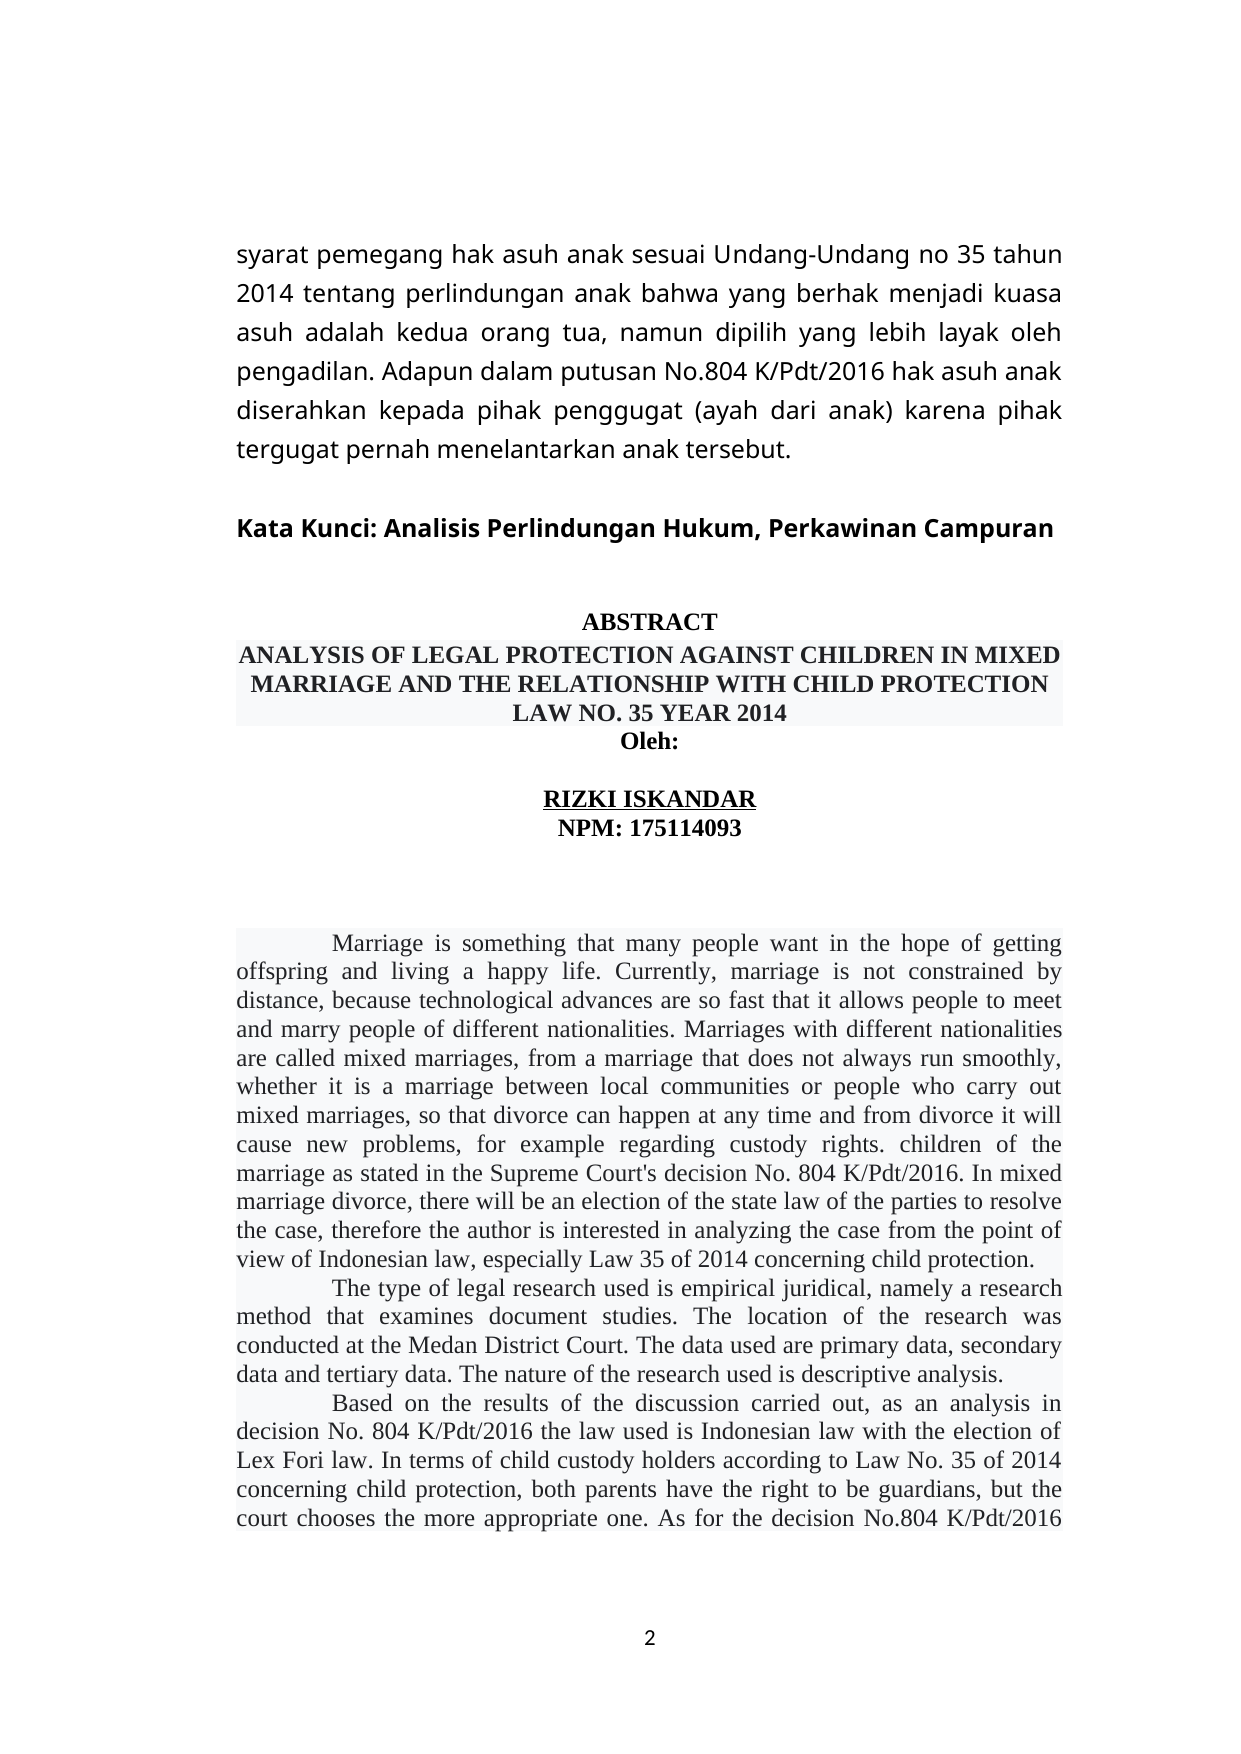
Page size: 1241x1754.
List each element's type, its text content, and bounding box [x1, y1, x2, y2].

text Oleh: [236, 726, 1063, 755]
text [236, 236, 1063, 466]
text The type of legal research used is empirical juridical, namely a research method that examines document studies. The location of the research was conducted at the Medan District Court. The data used are primary data, secondary data and tertiary data. The nature of the research used is descriptive analysis. [236, 1273, 1063, 1388]
text NPM: 175114093 [236, 813, 1063, 841]
text Kata Kunci: Analisis Perlindungan Hukum, Perkawinan Campuran [236, 510, 1063, 544]
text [236, 1388, 1063, 1531]
text ABSTRACT [236, 607, 1063, 636]
text RIZKI ISKANDAR [236, 784, 1063, 813]
text Marriage is something that many people want in the hope of getting offspring and living a happy life. Currently, marriage is not constrained by distance, because technological advances are so fast that it allows people to meet and marry people of different nationalities. Marriages with different nationalities are called mixed marriages, from a marriage that does not always run smoothly, whether it is a marriage between local communities or people who carry out mixed marriages, so that divorce can happen at any time and from divorce it will cause new problems, for example regarding custody rights. children of the marriage as stated in the Supreme Court's decision No. 804 K/Pdt/2016. In mixed marriage divorce, there will be an election of the state law of the parties to resolve the case, therefore the author is interested in analyzing the case from the point of view of Indonesian law, especially Law 35 of 2014 concerning child protection. [236, 928, 1063, 1273]
text ANALYSIS OF LEGAL PROTECTION AGAINST CHILDREN IN MIXED MARRIAGE AND THE RELATIONSHIP WITH CHILD PROTECTION LAW NO. 35 YEAR 2014 [236, 640, 1063, 726]
